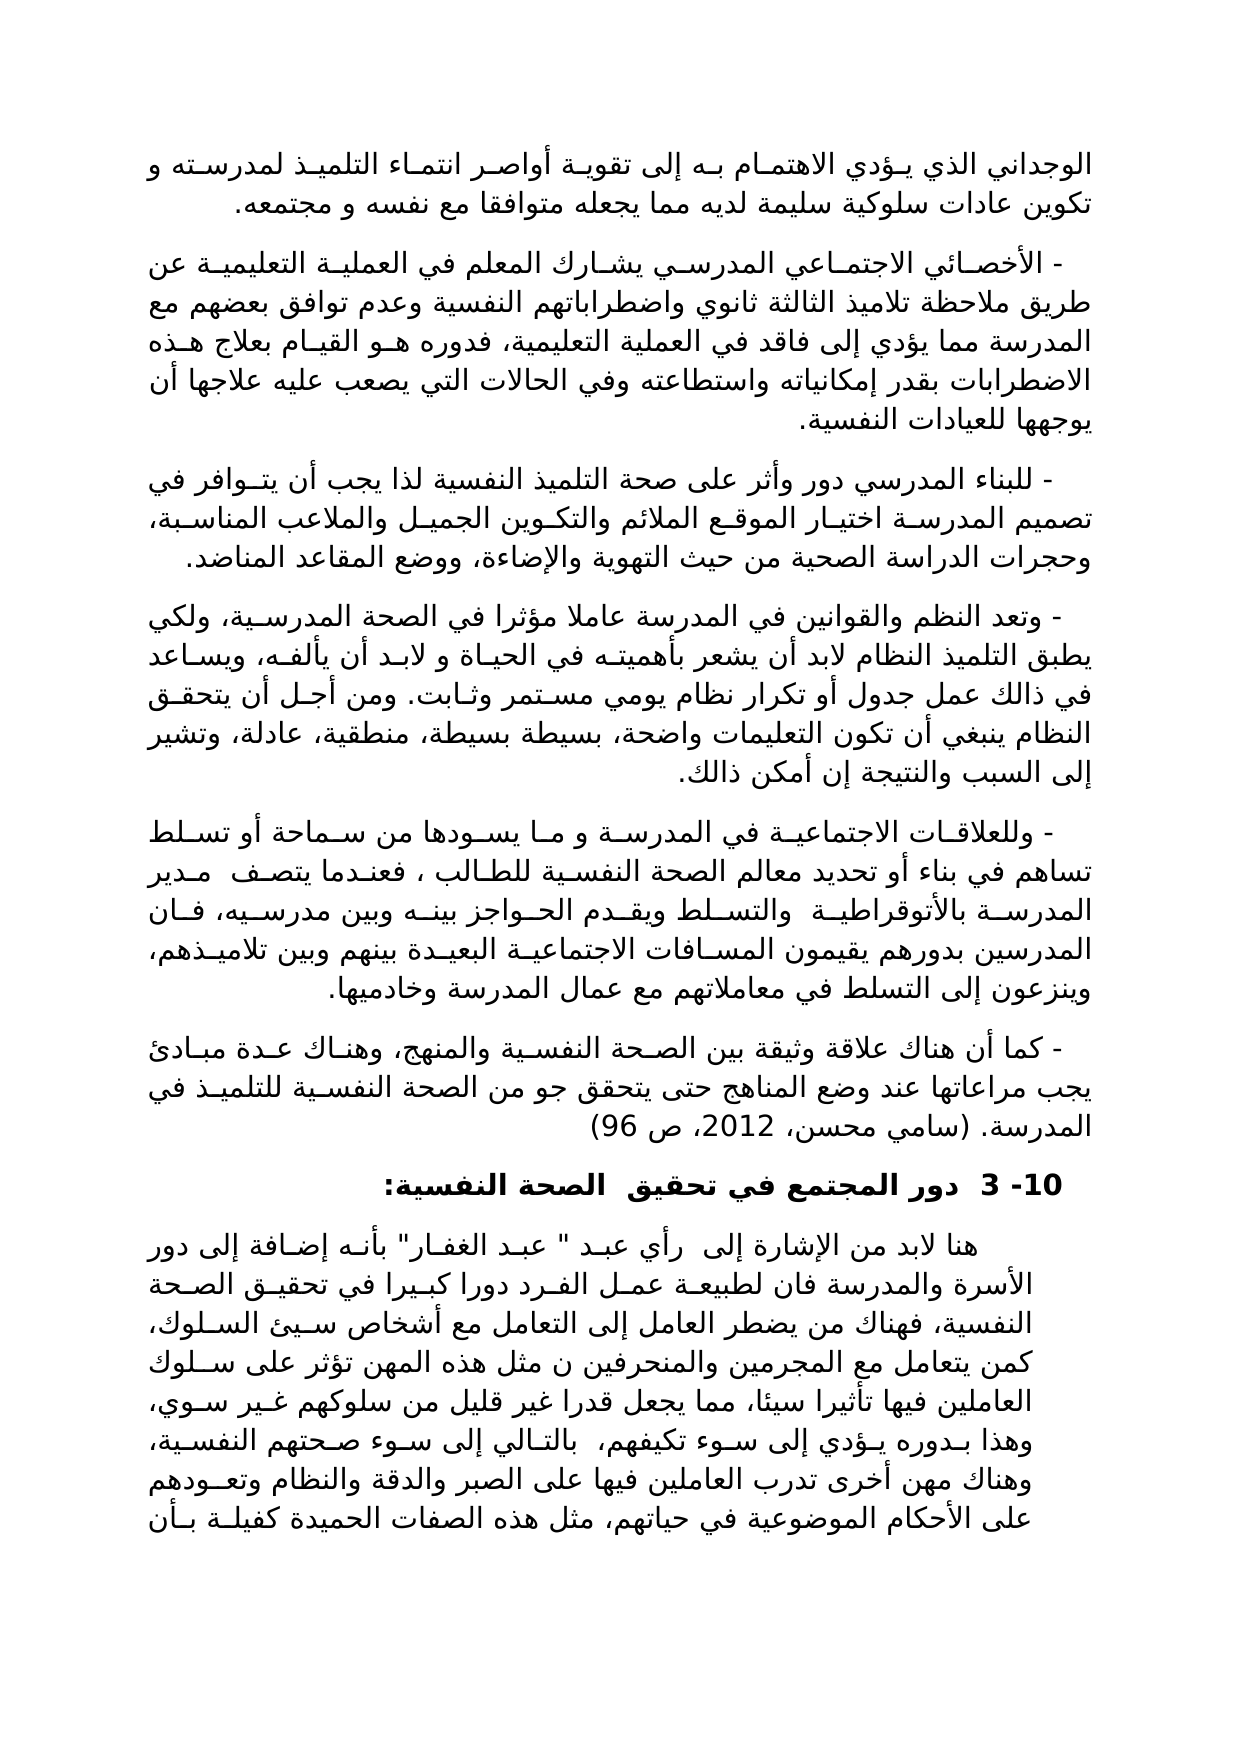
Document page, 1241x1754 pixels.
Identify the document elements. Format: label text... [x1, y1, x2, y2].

text - وللعلاقات الاجتماعية في المدرسة و ما يسودها من سماحة أو تسلط تساهم في بناء أو تحديد معالم الصحة النفسية للطالب ، فعندما يتصف مدير المدرسة بالأتوقراطية والتسلط ويقدم الحواجز بينه وبين مدرسيه، فان المدرسين بدورهم يقيمون المسافات الاجتماعية البعيدة بينهم وبين تلاميذهم، وينزعون إلى التسلط في معاملاتهم مع عمال المدرسة وخادميها. [148, 815, 1093, 1005]
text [148, 1228, 1033, 1535]
text - كما أن هناك علاقة وثيقة بين الصحة النفسية والمنهج، وهناك عدة مبادئ يجب مراعاتها عند وضع المناهج حتى يتحقق جو من الصحة النفسية للتلميذ في المدرسة. (سامي محسن، 2012، ص 96) [148, 1031, 1093, 1143]
text - للبناء المدرسي دور وأثر على صحة التلميذ النفسية لذا يجب أن يتوافر في تصميم المدرسة اختيار الموقع الملائم والتكوين الجميل والملاعب المناسبة، وحجرات الدراسة الصحية من حيث التهوية والإضاءة، ووضع المقاعد المناضد. [148, 462, 1093, 574]
text - الأخصائي الاجتماعي المدرسي يشارك المعلم في العملية التعليمية عن طريق ملاحظة تلاميذ الثالثة ثانوي واضطراباتهم النفسية وعدم توافق بعضهم مع المدرسة مما يؤدي إلى فاقد في العملية التعليمية، فدوره هو القيام بعلاج هذه الاضطرابات بقدر إمكانياته واستطاعته وفي الحالات التي يصعب عليه علاجها أن يوجهها للعيادات النفسية. [148, 246, 1093, 436]
text - وتعد النظم والقوانين في المدرسة عاملا مؤثرا في الصحة المدرسية، ولكي يطبق التلميذ النظام لابد أن يشعر بأهميته في الحياة و لابد أن يألفه، ويساعد في ذالك عمل جدول أو تكرار نظام يومي مستمر وثابت. ومن أجل أن يتحقق النظام ينبغي أن تكون التعليمات واضحة، بسيطة بسيطة، منطقية، عادلة، وتشير إلى السبب والنتيجة إن أمكن ذالك. [148, 600, 1093, 789]
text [148, 148, 1093, 221]
text 10- 3 دور المجتمع في تحقيق الصحة النفسية: [148, 1169, 1093, 1203]
